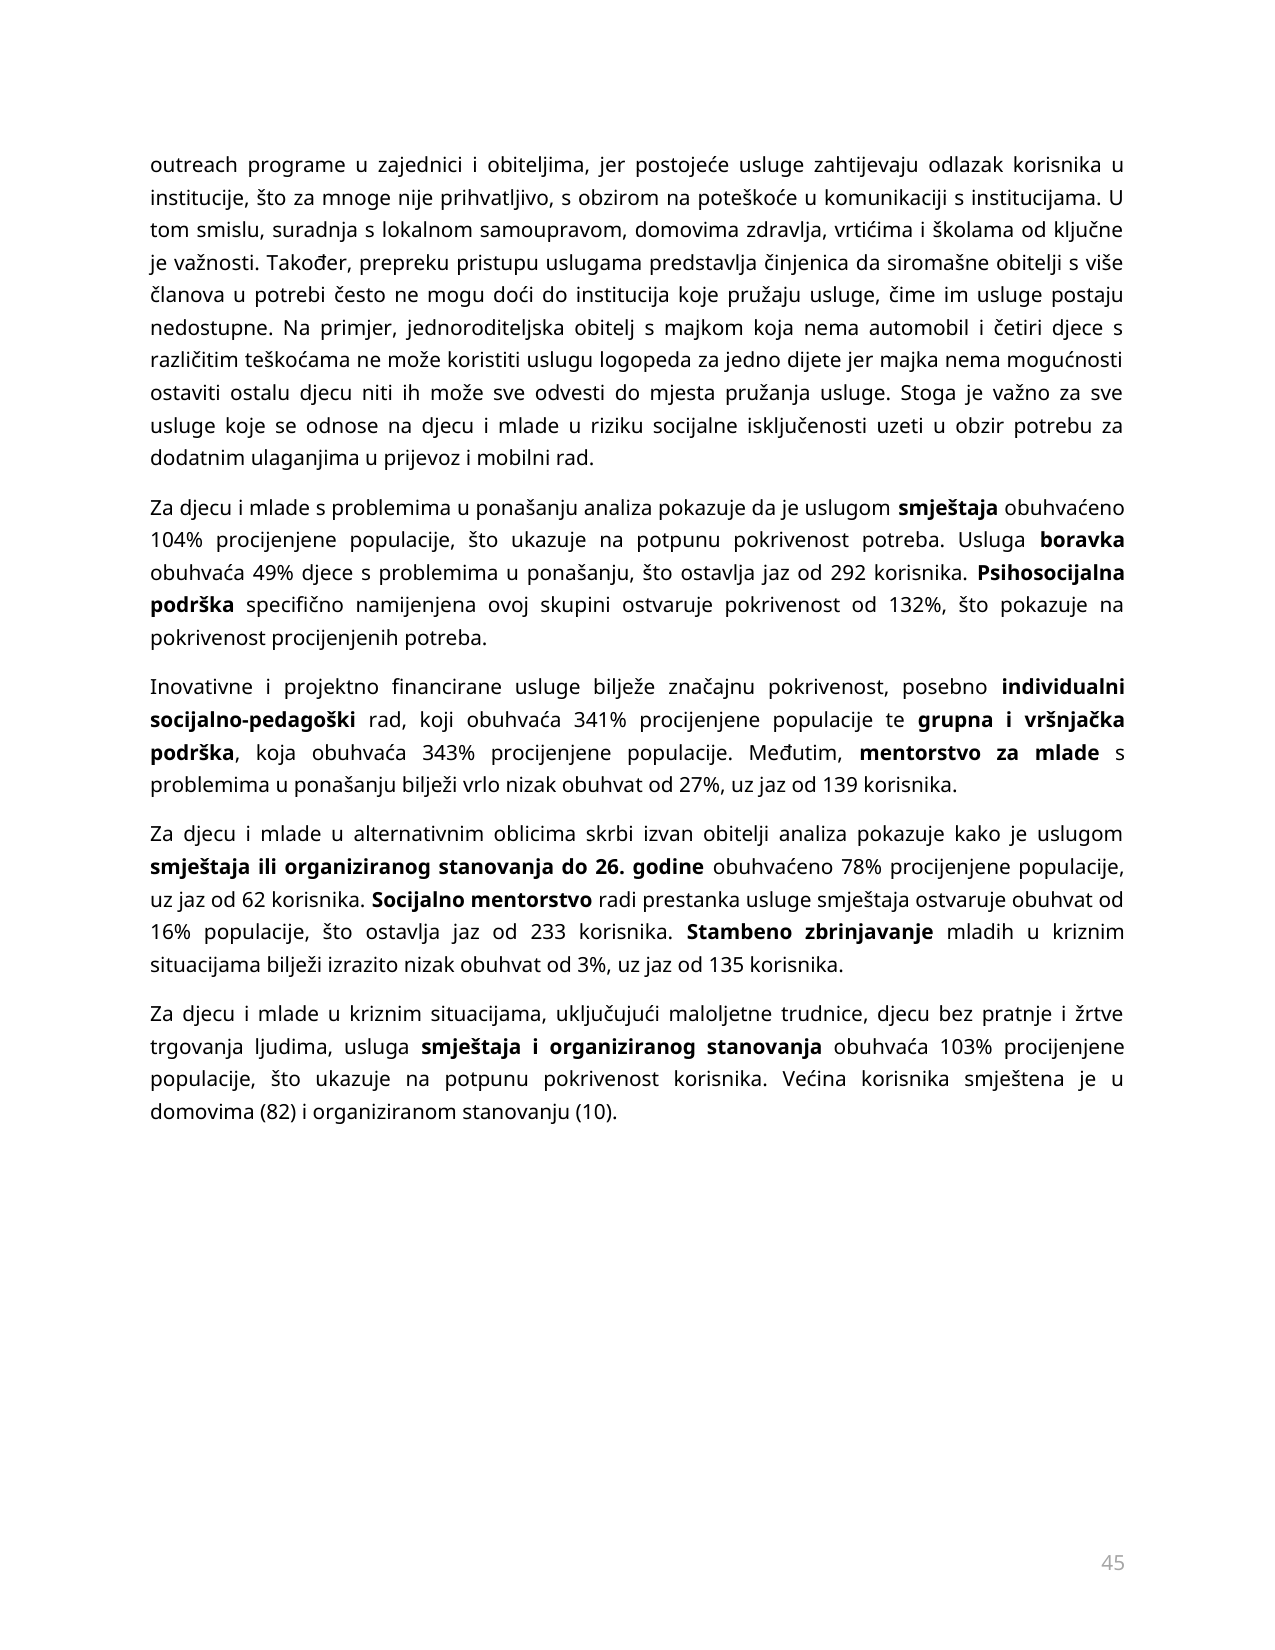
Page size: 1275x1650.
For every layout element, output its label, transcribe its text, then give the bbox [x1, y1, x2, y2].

text Za djecu i mlade s problemima u ponašanju analiza pokazuje da je uslugom smještaja obuhvaćeno 104% procijenjene populacije, što ukazuje na potpunu pokrivenost potreba. Usluga boravka obuhvaća 49% djece s problemima u ponašanju, što ostavlja jaz od 292 korisnika. Psihosocijalna podrška specifično namijenjena ovoj skupini ostvaruje pokrivenost od 132%, što pokazuje na pokrivenost procijenjenih potreba. [150, 493, 1125, 652]
text Inovativne i projektno financirane usluge bilježe značajnu pokrivenost, posebno individualni socijalno-pedagoški rad, koji obuhvaća 341% procijenjene populacije te grupna i vršnjačka podrška, koja obuhvaća 343% procijenjene populacije. Međutim, mentorstvo za mlade s problemima u ponašanju bilježi vrlo nizak obuhvat od 27%, uz jaz od 139 korisnika. [150, 672, 1125, 799]
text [150, 150, 1125, 472]
text Za djecu i mlade u alternativnim oblicima skrbi izvan obitelji analiza pokazuje kako je uslugom smještaja ili organiziranog stanovanja do 26. godine obuhvaćeno 78% procijenjene populacije, uz jaz od 62 korisnika. Socijalno mentorstvo radi prestanka usluge smještaja ostvaruje obuhvat od 16% populacije, što ostavlja jaz od 233 korisnika. Stambeno zbrinjavanje mladih u kriznim situacijama bilježi izrazito nizak obuhvat od 3%, uz jaz od 135 korisnika. [150, 819, 1125, 978]
text Za djecu i mlade u kriznim situacijama, uključujući maloljetne trudnice, djecu bez pratnje i žrtve trgovanja ljudima, usluga smještaja i organiziranog stanovanja obuhvaća 103% procijenjene populacije, što ukazuje na potpunu pokrivenost korisnika. Većina korisnika smještena je u domovima (82) i organiziranom stanovanju (10). [150, 999, 1125, 1125]
